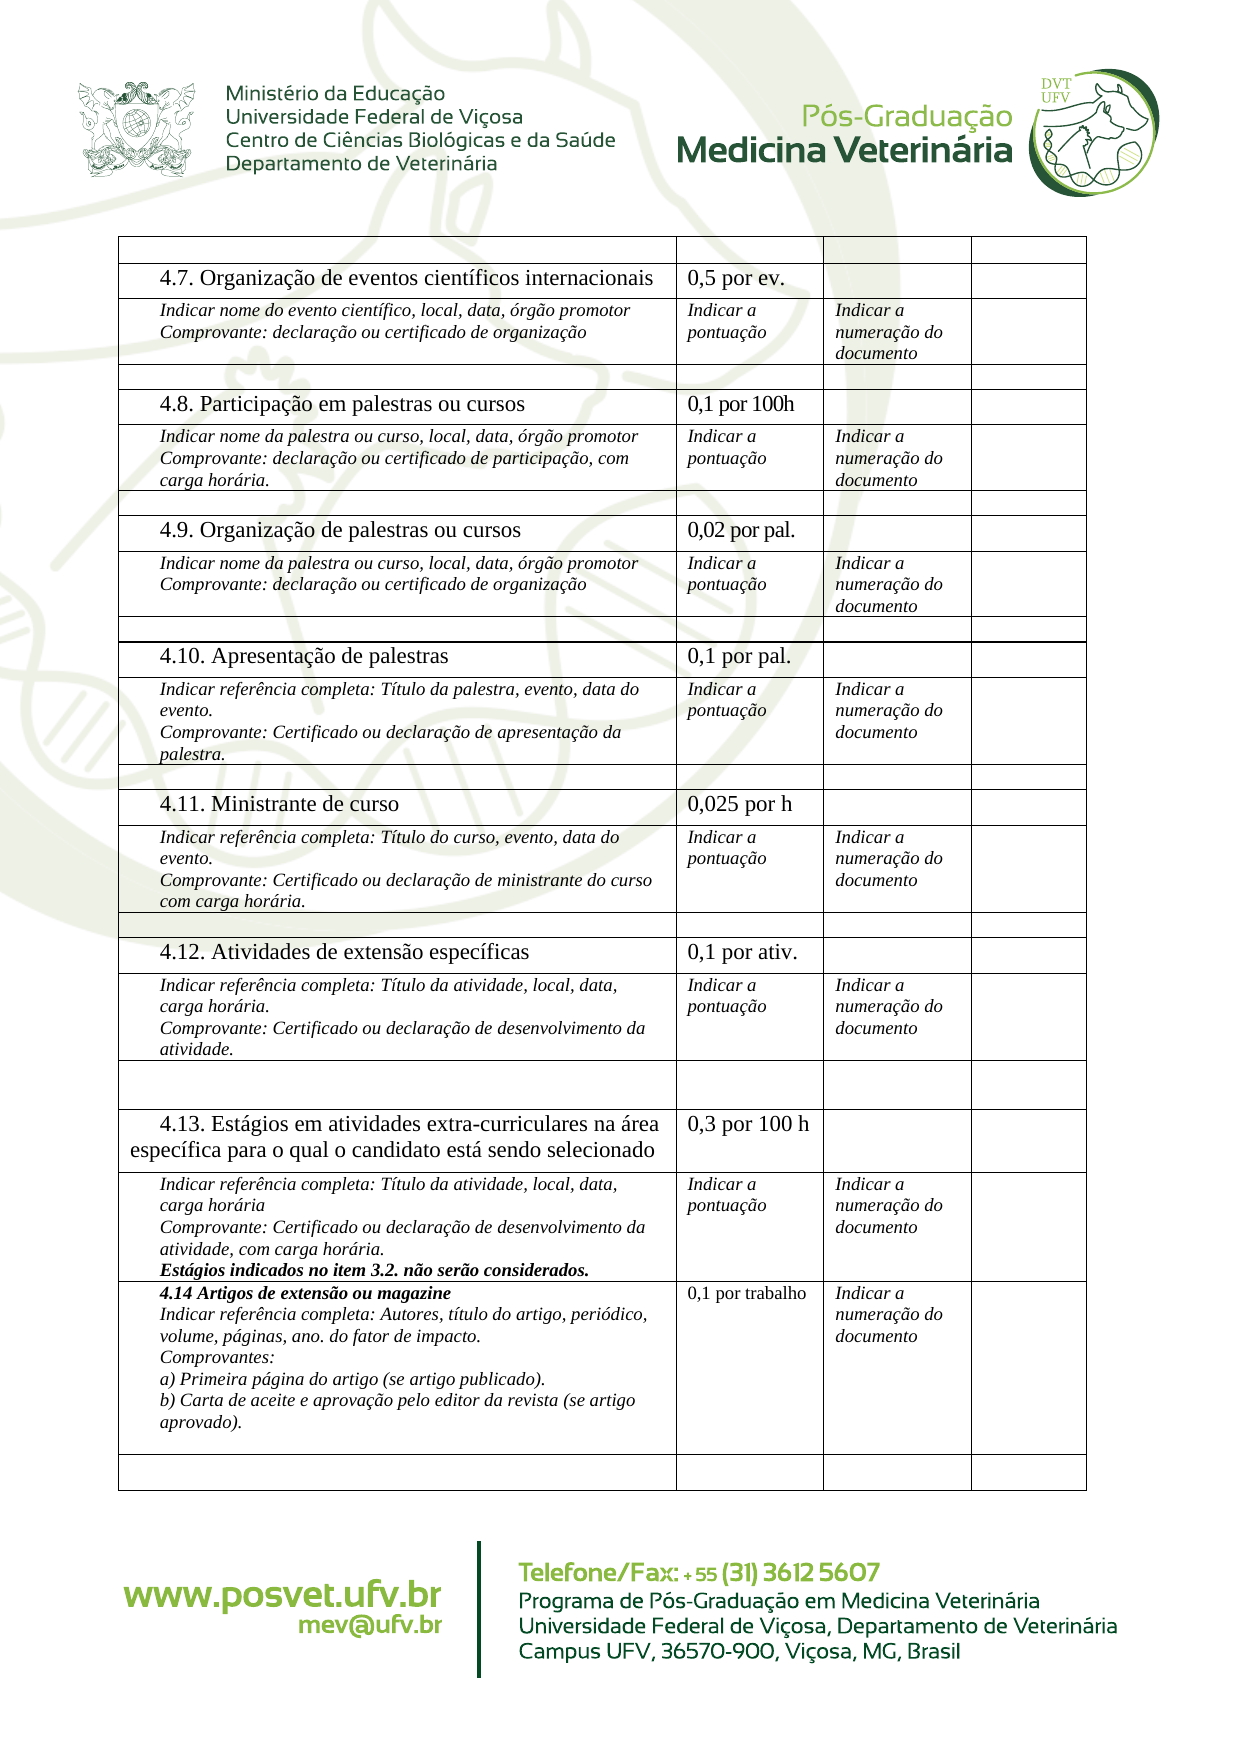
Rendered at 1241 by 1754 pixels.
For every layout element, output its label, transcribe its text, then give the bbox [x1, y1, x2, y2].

table_cell Indicar a numeração do documento [824, 552, 971, 616]
table_cell 4.13. Estágios em atividades extra-curriculares na área específica para o qual o candidato está sendo selecionado [119, 1110, 676, 1172]
table_cell [972, 365, 1086, 389]
table_cell Indicar a numeração do documento [824, 299, 971, 364]
table_cell [824, 516, 971, 551]
table_cell [824, 1455, 971, 1489]
table_cell [972, 617, 1086, 641]
table_cell Indicar a numeração do documento [824, 826, 971, 912]
table_cell 4.10. Apresentação de palestras [119, 643, 676, 677]
table_cell Indicar a numeração do documento [824, 678, 971, 764]
table_cell [119, 1061, 676, 1109]
table_cell [119, 765, 676, 789]
table_cell [972, 643, 1086, 677]
table_cell 4.14 Artigos de extensão ou magazine Indicar referência completa: Autores, título do artigo, periódico, volume, páginas, ano. do fator de impacto. Comprovantes: a) Primeira página do artigo (se artigo publicado). b) Carta de aceite e aprovação pelo editor da revista (se artigo aprovado). [119, 1282, 676, 1454]
table_cell [677, 913, 823, 937]
table_cell [824, 491, 971, 515]
table_cell Indicar a numeração do documento [824, 974, 971, 1060]
table_cell Indicar nome da palestra ou curso, local, data, órgão promotor Comprovante: declaração ou certificado de participação, com carga horária. [119, 425, 676, 490]
table_cell Indicar a numeração do documento [824, 1173, 971, 1281]
table_cell [824, 1110, 971, 1172]
table_cell [119, 617, 676, 641]
table_cell [972, 913, 1086, 937]
table_cell [972, 765, 1086, 789]
table_cell [677, 237, 823, 263]
table_cell [824, 1061, 971, 1109]
table_cell Indicar a pontuação [677, 974, 823, 1060]
table_cell [972, 552, 1086, 616]
table_cell 4.7. Organização de eventos científicos internacionais [119, 264, 676, 298]
table_cell [972, 790, 1086, 824]
table_cell [824, 765, 971, 789]
table_cell 0,1 por 100h [677, 390, 823, 424]
table_cell [972, 938, 1086, 972]
table_cell [824, 643, 971, 677]
table_cell 0,1 por pal. [677, 643, 823, 677]
table_cell 0,5 por ev. [677, 264, 823, 298]
table_cell Indicar referência completa: Título do curso, evento, data do evento. Comprovante: Certificado ou declaração de ministrante do curso com carga horária. [119, 826, 676, 912]
table_cell [677, 491, 823, 515]
table_cell Indicar a pontuação [677, 425, 823, 490]
table_cell [677, 365, 823, 389]
table_cell [119, 237, 676, 263]
table_cell [824, 913, 971, 937]
table_cell [972, 299, 1086, 364]
table_cell [677, 1455, 823, 1489]
table_cell [972, 1061, 1086, 1109]
table_cell [677, 765, 823, 789]
table_cell [119, 365, 676, 389]
table_cell [972, 425, 1086, 490]
table_cell [972, 237, 1086, 263]
table_cell [972, 1110, 1086, 1172]
table_cell 0,025 por h [677, 790, 823, 824]
table_cell [972, 1455, 1086, 1489]
table_cell 0,3 por 100 h [677, 1110, 823, 1172]
table_cell Indicar a pontuação [677, 299, 823, 364]
table_cell [119, 491, 676, 515]
table_cell [972, 678, 1086, 764]
table_cell [119, 1455, 676, 1489]
table_cell [824, 264, 971, 298]
table_cell [972, 1173, 1086, 1281]
table_cell [824, 790, 971, 824]
table_cell Indicar a pontuação [677, 1173, 823, 1281]
table_cell 0,1 por trabalho [677, 1282, 823, 1454]
table_cell [972, 264, 1086, 298]
table_cell 4.11. Ministrante de curso [119, 790, 676, 824]
table_cell [824, 237, 971, 263]
table_cell [972, 826, 1086, 912]
table_cell 4.9. Organização de palestras ou cursos [119, 516, 676, 551]
table_cell 0,1 por ativ. [677, 938, 823, 972]
table_cell [824, 365, 971, 389]
table_cell Indicar a pontuação [677, 552, 823, 616]
table_cell Indicar a numeração do documento [824, 425, 971, 490]
table_cell Indicar a pontuação [677, 678, 823, 764]
table_cell [677, 1061, 823, 1109]
table_cell [972, 390, 1086, 424]
table_cell 4.12. Atividades de extensão específicas [119, 938, 676, 972]
table_cell Indicar nome da palestra ou curso, local, data, órgão promotor Comprovante: declaração ou certificado de organização [119, 552, 676, 616]
table_cell [824, 938, 971, 972]
table_cell [972, 974, 1086, 1060]
table_cell Indicar referência completa: Título da atividade, local, data, carga horária Comprovante: Certificado ou declaração de desenvolvimento da atividade, com carga horária. Estágios indicados no item 3.2. não serão considerados. [119, 1173, 676, 1281]
table_cell Indicar a pontuação [677, 826, 823, 912]
table_cell [972, 491, 1086, 515]
table_cell 4.8. Participação em palestras ou cursos [119, 390, 676, 424]
table_cell [972, 516, 1086, 551]
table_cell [119, 299, 676, 364]
table_cell [824, 617, 971, 641]
table_cell Indicar referência completa: Título da atividade, local, data, carga horária. Comprovante: Certificado ou declaração de desenvolvimento da atividade. [119, 974, 676, 1060]
table_cell [119, 913, 676, 937]
table_cell [824, 390, 971, 424]
table_cell [972, 1282, 1086, 1454]
table_cell Indicar referência completa: Título da palestra, evento, data do evento. Comprovante: Certificado ou declaração de apresentação da palestra. [119, 678, 676, 764]
table_cell 0,02 por pal. [677, 516, 823, 551]
table_cell Indicar a numeração do documento [824, 1282, 971, 1454]
table_cell [677, 617, 823, 641]
